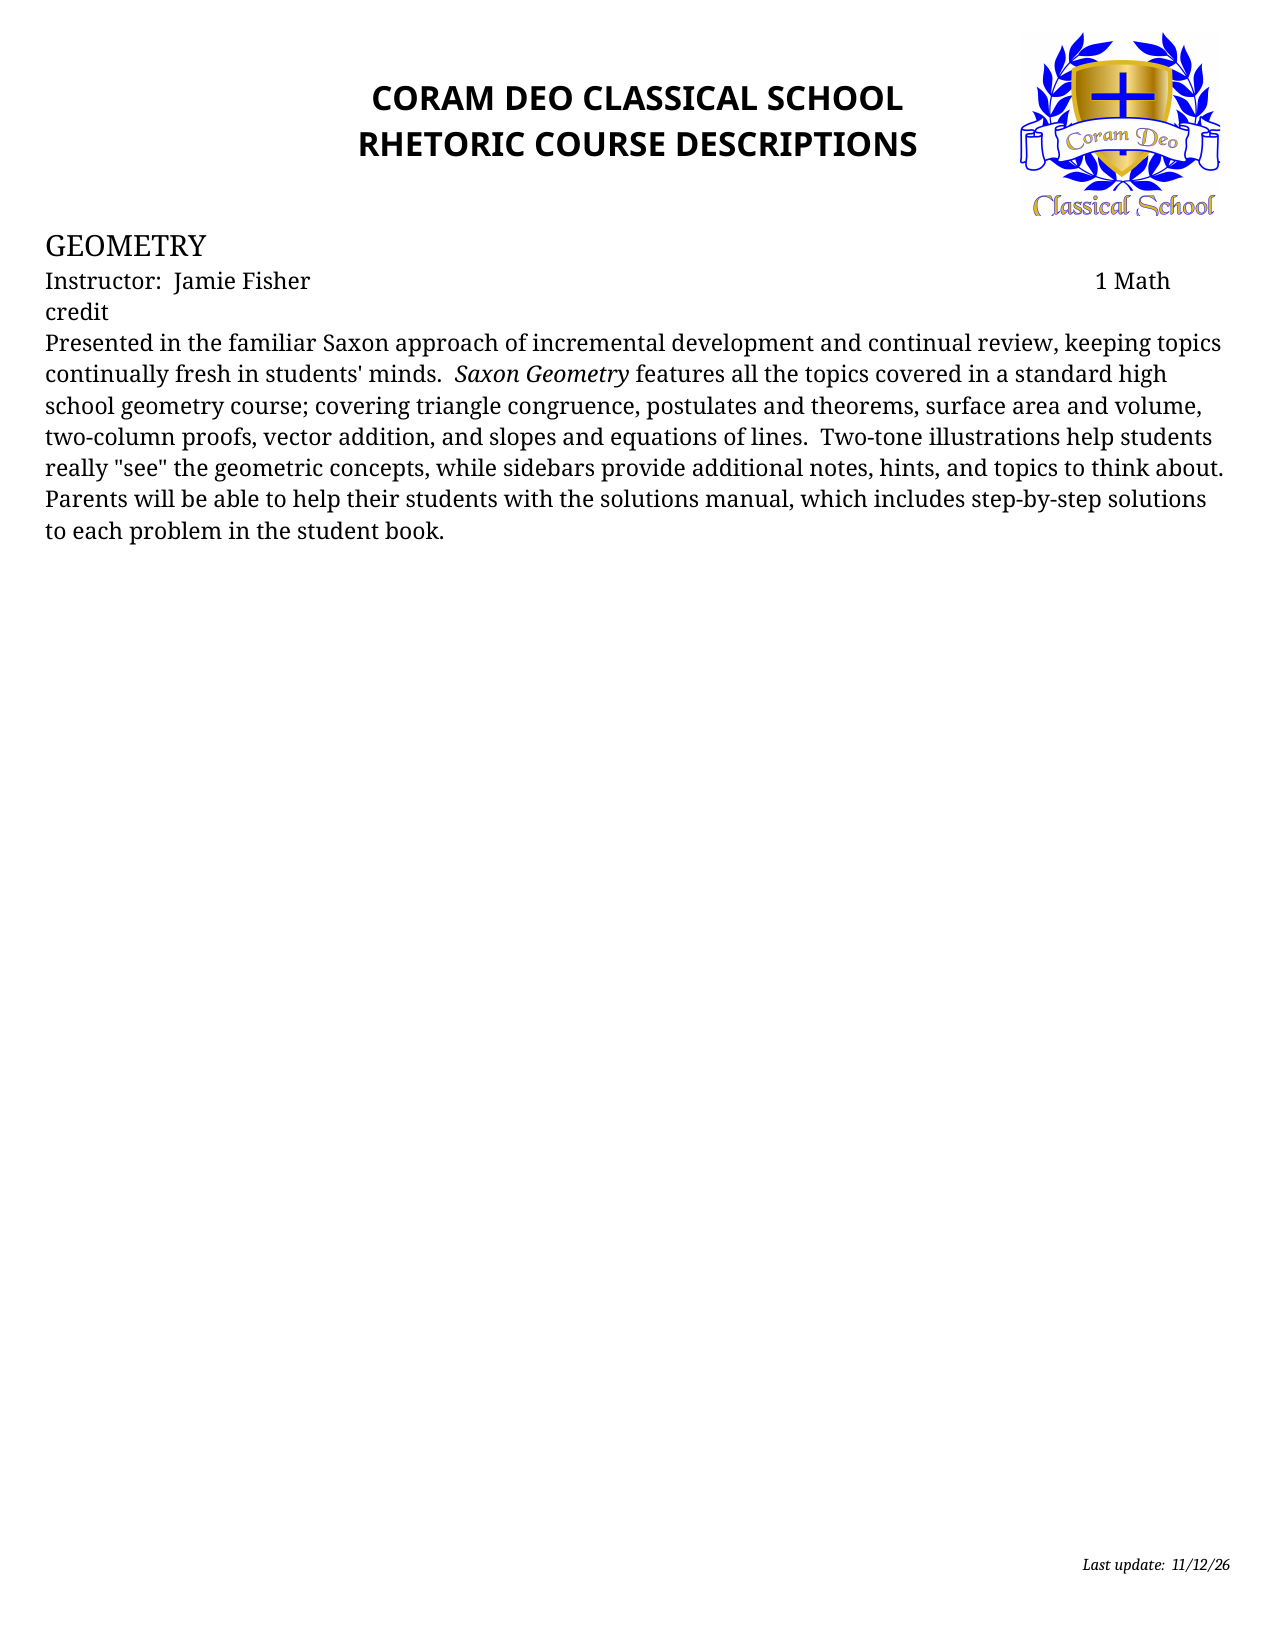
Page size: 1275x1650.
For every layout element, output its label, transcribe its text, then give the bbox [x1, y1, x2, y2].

text GEOMETRY [45, 225, 1230, 265]
text Instructor: Jamie Fisher 1 Math credit [45, 265, 1230, 327]
picture [1020, 32, 1221, 216]
text Presented in the familiar Saxon approach of incremental development and continual review, keeping topics continually fresh in students' minds. Saxon Geometry features all the topics covered in a standard high school geometry course; covering triangle congruence, postulates and theorems, surface area and volume, two-column proofs, vector addition, and slopes and equations of lines. Two-tone illustrations help students really "see" the geometric concepts, while sidebars provide additional notes, hints, and topics to think about. Parents will be able to help their students with the solutions manual, which includes step-by-step solutions to each problem in the student book. [45, 327, 1230, 546]
